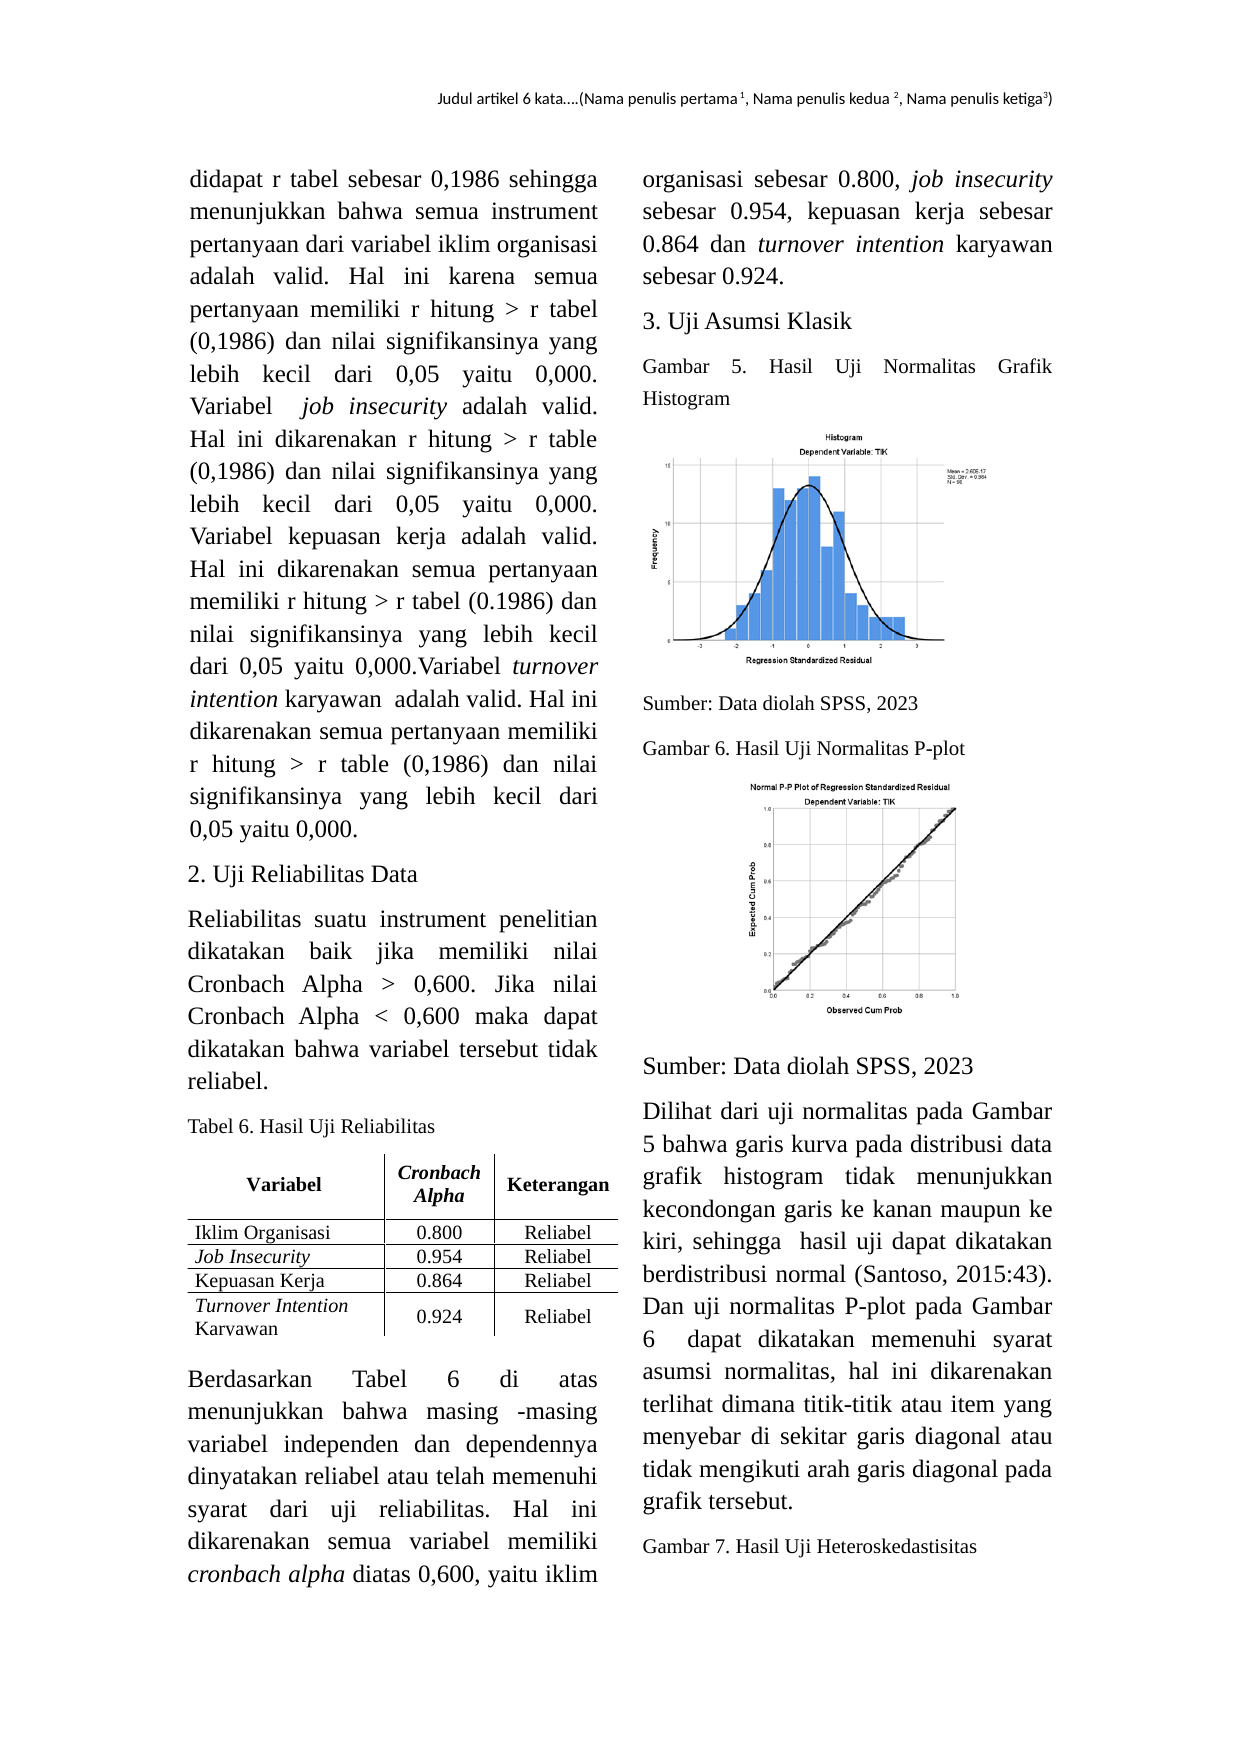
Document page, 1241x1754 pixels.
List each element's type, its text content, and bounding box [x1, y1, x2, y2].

text Tabel 6. Hasil Uji Reliabilitas [187, 1109, 598, 1142]
text Berdasarkan Tabel 6 di atas menunjukkan bahwa masing -masing variabel independen dan dependennya dinyatakan reliabel atau telah memenuhi syarat dari uji reliabilitas. Hal ini dikarenakan semua variabel memiliki cronbach alpha diatas 0,600, yaitu iklim organisasi sebesar 0.800, job insecurity sebesar 0.954, kepuasan kerja sebesar 0.864 dan turnover intention karyawan sebesar 0.924. [187, 1362, 598, 1589]
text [189, 162, 598, 844]
text Gambar 5. Hasil Uji Normalitas Grafik Histogram [642, 349, 1053, 414]
text Sumber: Data diolah SPSS, 2023 [642, 1049, 1053, 1082]
text Berdasarkan Tabel 6 di atas menunjukkan bahwa masing -masing variabel independen dan dependennya dinyatakan reliabel atau telah memenuhi syarat dari uji reliabilitas. Hal ini dikarenakan semua variabel memiliki cronbach alpha diatas 0,600, yaitu iklim organisasi sebesar 0.800, job insecurity sebesar 0.954, kepuasan kerja sebesar 0.864 dan turnover intention karyawan sebesar 0.924. [642, 162, 1053, 292]
picture [642, 777, 1058, 1021]
text Dilihat dari uji normalitas pada Gambar 5 bahwa garis kurva pada distribusi data grafik histogram tidak menunjukkan kecondongan garis ke kanan maupun ke kiri, sehingga hasil uji dapat dikatakan berdistribusi normal (Santoso, 2015:43). Dan uji normalitas P-plot pada Gambar 6 dapat dikatakan memenuhi syarat asumsi normalitas, hal ini dikarenakan terlihat dimana titik-titik atau item yang menyebar di sekitar garis diagonal atau tidak mengikuti arah garis diagonal pada grafik tersebut. [642, 1094, 1053, 1517]
picture [642, 427, 1045, 671]
text Gambar 7. Hasil Uji Heteroskedastisitas [642, 1529, 1053, 1562]
text 2. Uji Reliabilitas Data [187, 857, 598, 889]
text 3. Uji Asumsi Klasik [642, 304, 1053, 337]
text Gambar 6. Hasil Uji Normalitas P-plot [642, 732, 1053, 764]
text Reliabilitas suatu instrument penelitian dikatakan baik jika memiliki nilai Cronbach Alpha > 0,600. Jika nilai Cronbach Alpha < 0,600 maka dapat dikatakan bahwa variabel tersebut tidak reliabel. [187, 902, 598, 1097]
